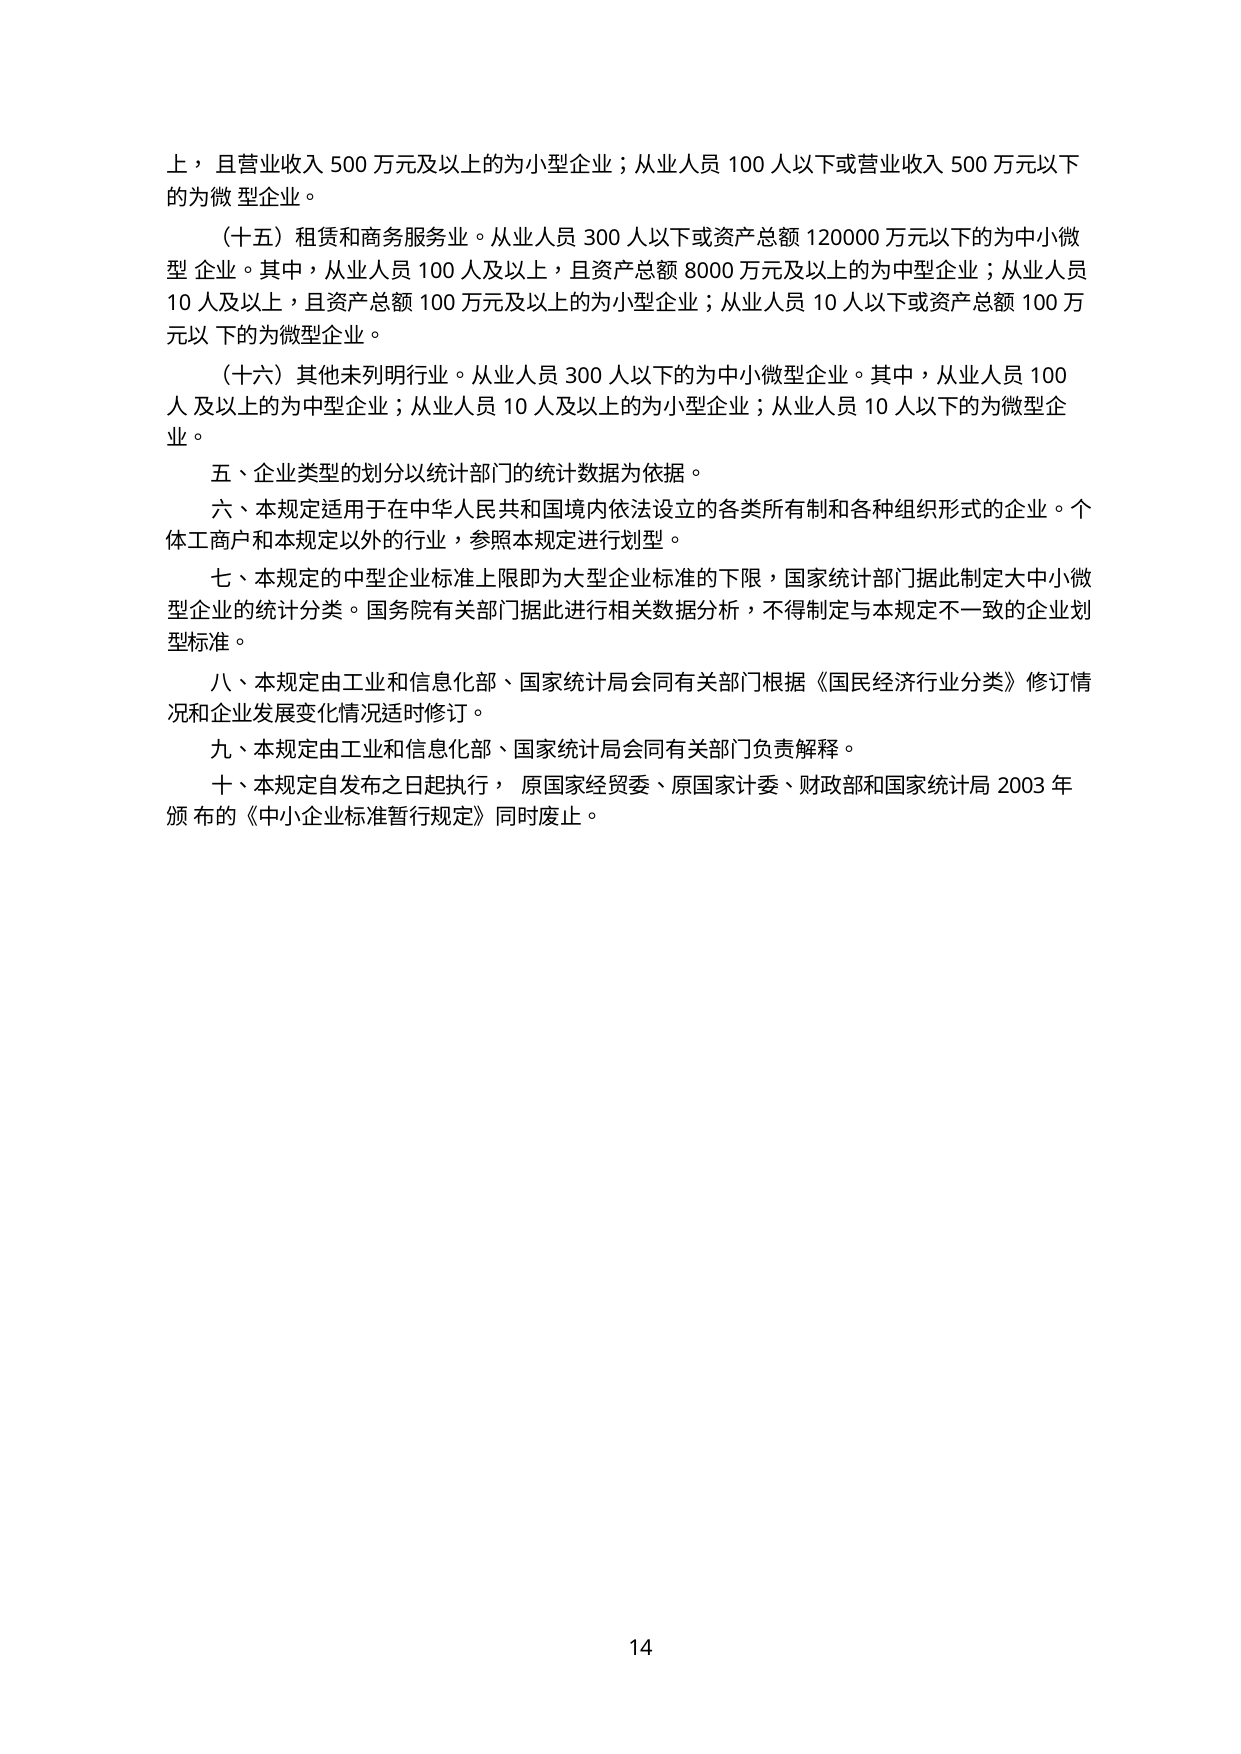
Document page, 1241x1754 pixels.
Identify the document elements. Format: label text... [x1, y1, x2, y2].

text 九、本规定由工业和信息化部、国家统计局会同有关部门负责解释。 [210, 736, 1099, 763]
text （十五）租赁和商务服务业。从业人员 300 人以下或资产总额 120000 万元以下的为中小微型 企业。其中，从业人员 100 人及以上，且资产总额 8000 万元及以上的为中型企业；从业人员 10 人及以上，且资产总额 100 万元及以上的为小型企业；从业人员 10 人以下或资产总额 100 万元以 下的为微型企业。 [166, 222, 1093, 350]
text 七、本规定的中型企业标准上限即为大型企业标准的下限，国家统计部门据此制定大中小微 型企业的统计分类。国务院有关部门据此进行相关数据分析，不得制定与本规定不一致的企业划 型标准。 [167, 563, 1093, 657]
text 十、本规定自发布之日起执行， 原国家经贸委、原国家计委、财政部和国家统计局 2003 年颁 布的《中小企业标准暂行规定》同时废止。 [166, 770, 1093, 831]
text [167, 149, 1099, 212]
text 六、本规定适用于在中华人民共和国境内依法设立的各类所有制和各种组织形式的企业。个 体工商户和本规定以外的行业，参照本规定进行划型。 [166, 494, 1093, 555]
text 五、企业类型的划分以统计部门的统计数据为依据。 [211, 460, 1099, 486]
text 八、本规定由工业和信息化部、国家统计局会同有关部门根据《国民经济行业分类》修订情 况和企业发展变化情况适时修订。 [167, 667, 1093, 728]
text （十六）其他未列明行业。从业人员 300 人以下的为中小微型企业。其中，从业人员 100 人 及以上的为中型企业；从业人员 10 人及以上的为小型企业；从业人员 10 人以下的为微型企业。 [166, 361, 1093, 452]
